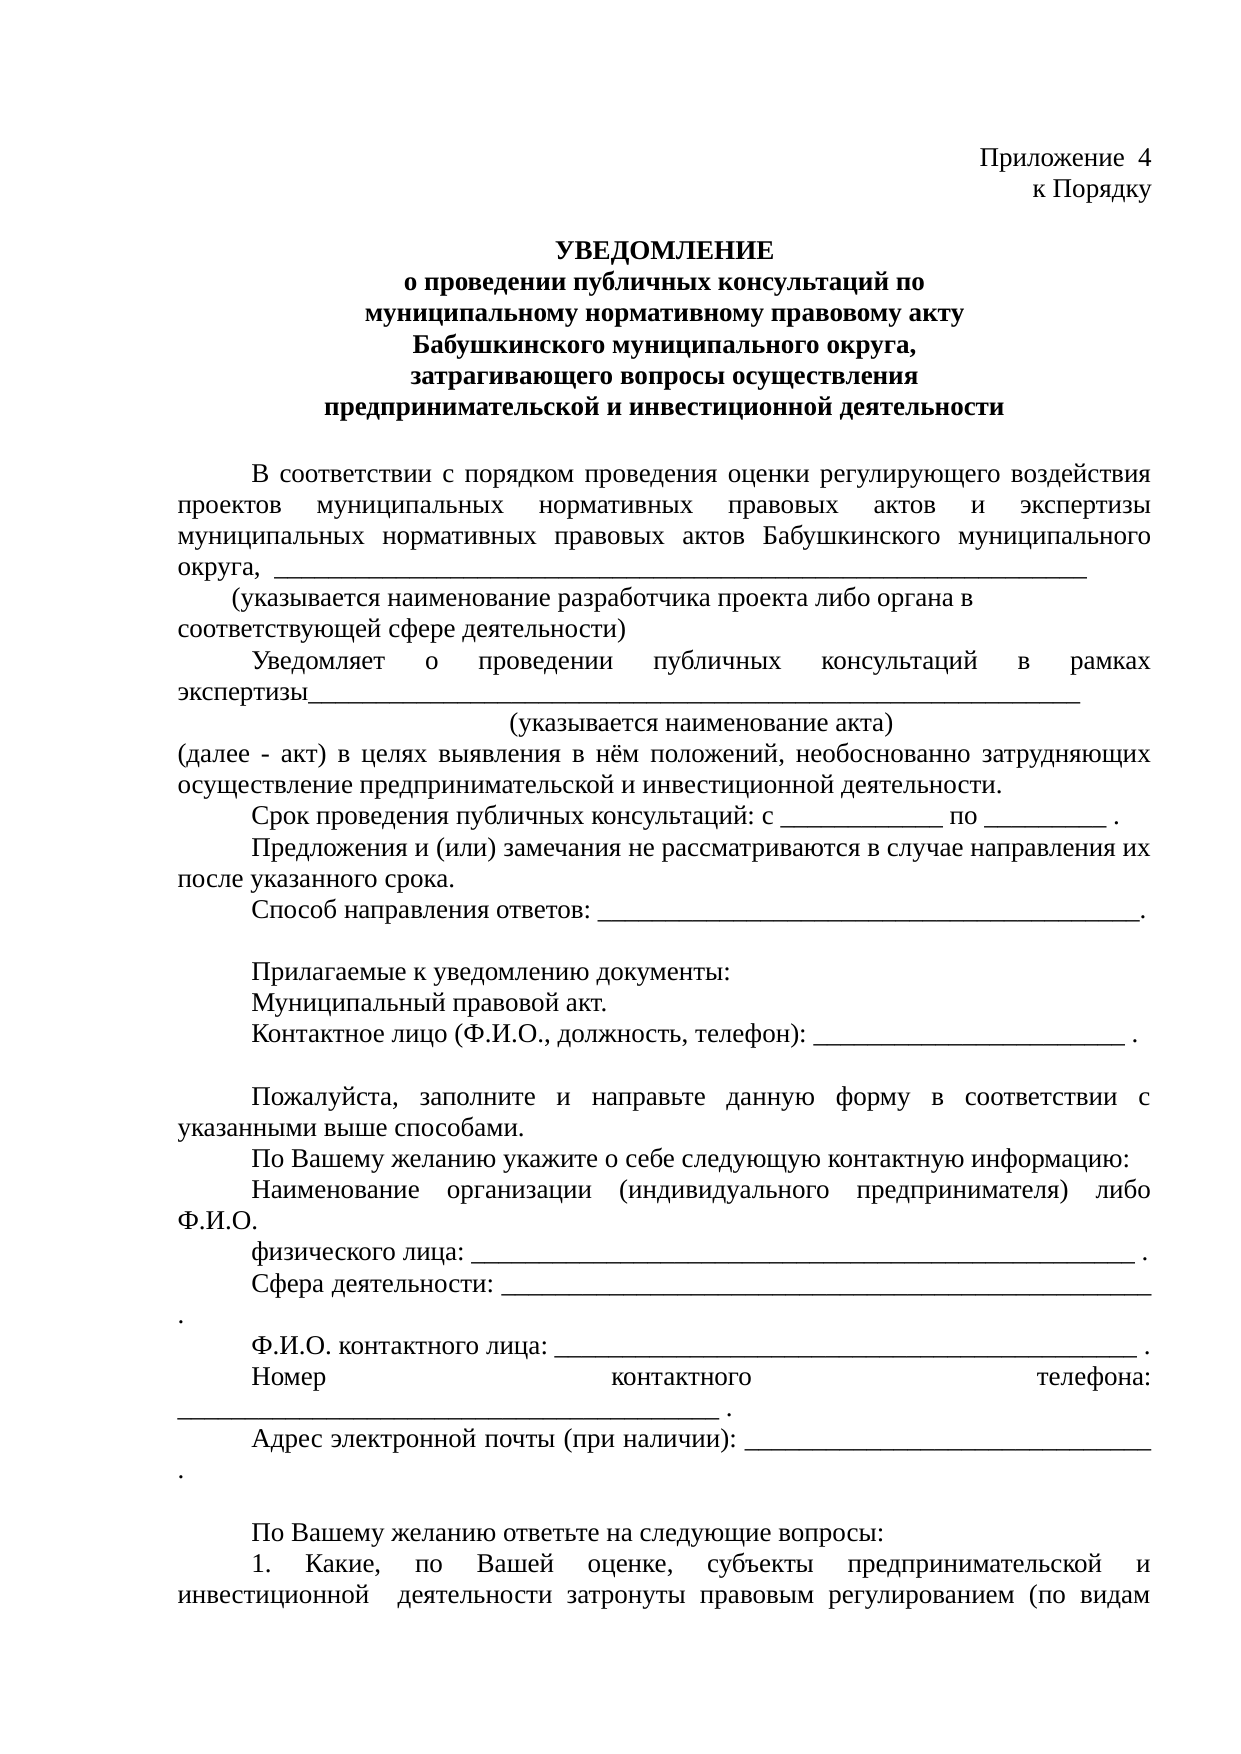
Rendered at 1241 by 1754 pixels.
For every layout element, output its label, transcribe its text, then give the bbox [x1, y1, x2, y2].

text В соответствии с порядком проведения оценки регулирующего воздействия проектов муниципальных нормативных правовых актов и экспертизы муниципальных нормативных правовых актов Бабушкинского муниципального округа, ____________________________________________________________ [177, 457, 1152, 581]
text Муниципальный правовой акт. [177, 986, 1152, 1017]
text По Вашему желанию ответьте на следующие вопросы: [177, 1516, 1152, 1547]
text муниципальному нормативному правовому акту [177, 297, 1152, 328]
text Предложения и (или) замечания не рассматриваются в случае направления их после указанного срока. [177, 831, 1152, 893]
text Приложение 4 [177, 141, 1152, 172]
text Прилагаемые к уведомлению документы: [177, 955, 1152, 986]
text Бабушкинского муниципального округа, [177, 328, 1152, 359]
text Номер контактного телефона: ________________________________________ . [177, 1360, 1152, 1422]
text Адрес электронной почты (при наличии): ______________________________ . [177, 1422, 1152, 1485]
text Срок проведения публичных консультаций: с ____________ по _________ . [177, 799, 1152, 831]
text (указывается наименование акта) [177, 706, 1152, 737]
text УВЕДОМЛЕНИЕ [177, 234, 1152, 265]
text физического лица: _________________________________________________ . [177, 1236, 1152, 1267]
text Уведомляет о проведении публичных консультаций в рамках экспертизы_________________________________________________________ [177, 644, 1152, 706]
text Способ направления ответов: ________________________________________. [177, 893, 1152, 924]
text (далее - акт) в целях выявления в нём положений, необоснованно затрудняющих осуществление предпринимательской и инвестиционной деятельности. [177, 737, 1152, 799]
text По Вашему желанию укажите о себе следующую контактную информацию: [177, 1142, 1152, 1173]
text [177, 1547, 1152, 1609]
text предпринимательской и инвестиционной деятельности [177, 390, 1152, 421]
text (указывается наименование разработчика проекта либо органа в соответствующей сфере деятельности) [177, 581, 1152, 644]
text Наименование организации (индивидуального предпринимателя) либо Ф.И.О. [177, 1173, 1152, 1236]
text Ф.И.О. контактного лица: ___________________________________________ . [177, 1329, 1152, 1360]
text затрагивающего вопросы осуществления [177, 359, 1152, 390]
text Контактное лицо (Ф.И.О., должность, телефон): _______________________ . [177, 1017, 1152, 1049]
text к Порядку [177, 172, 1152, 203]
text Сфера деятельности: ________________________________________________ . [177, 1267, 1152, 1329]
text о проведении публичных консультаций по [177, 265, 1152, 297]
text Пожалуйста, заполните и направьте данную форму в соответствии с указанными выше способами. [177, 1080, 1152, 1142]
